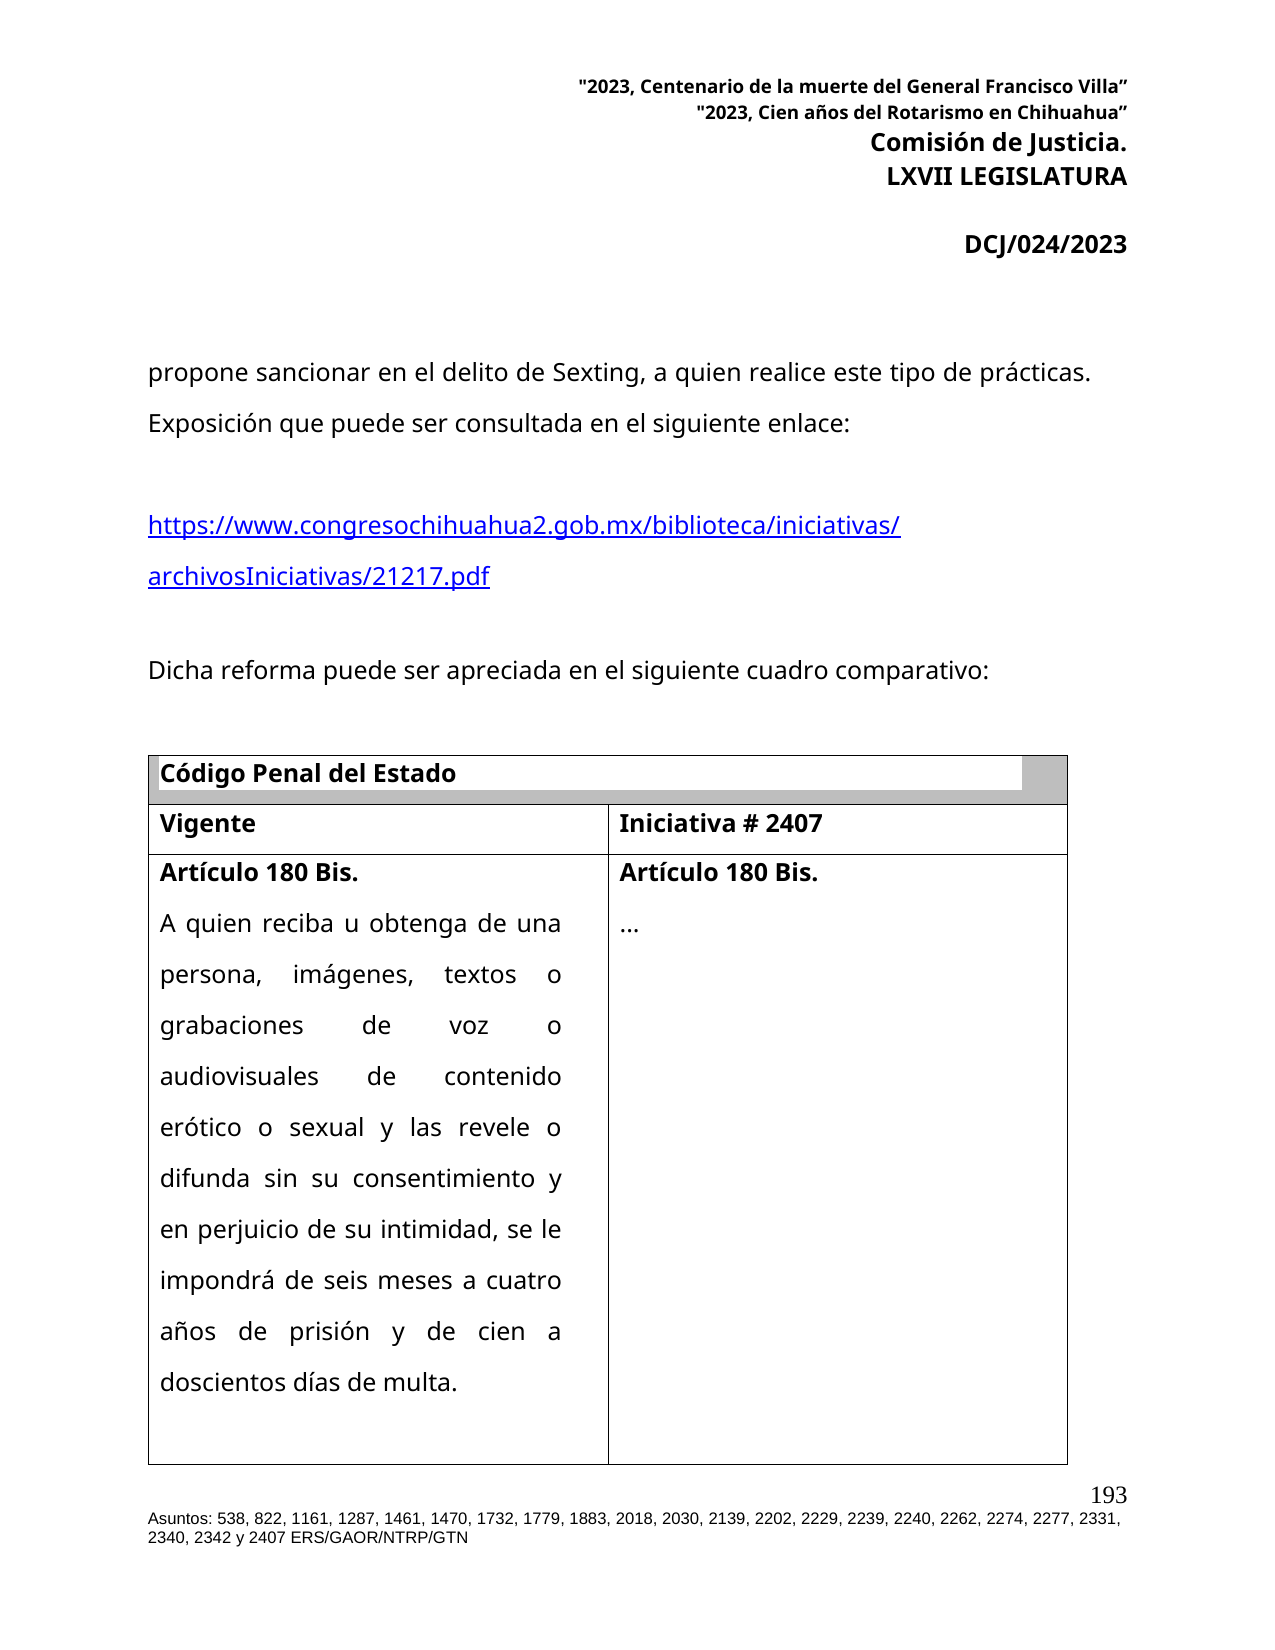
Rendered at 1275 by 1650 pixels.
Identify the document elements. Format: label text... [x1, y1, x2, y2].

table_header Código Penal del Estado [149, 756, 1067, 804]
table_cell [609, 855, 1067, 1464]
table_cell Vigente [149, 805, 608, 853]
text https://www.congresochihuahua2.gob.mx/biblioteca/iniciativas/archivosIniciativas/21217.pdf [148, 507, 1093, 593]
text Dicha reforma puede ser apreciada en el siguiente cuadro comparativo: [148, 653, 1093, 687]
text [148, 354, 1093, 439]
table_cell Iniciativa # 2407 [609, 805, 1067, 853]
